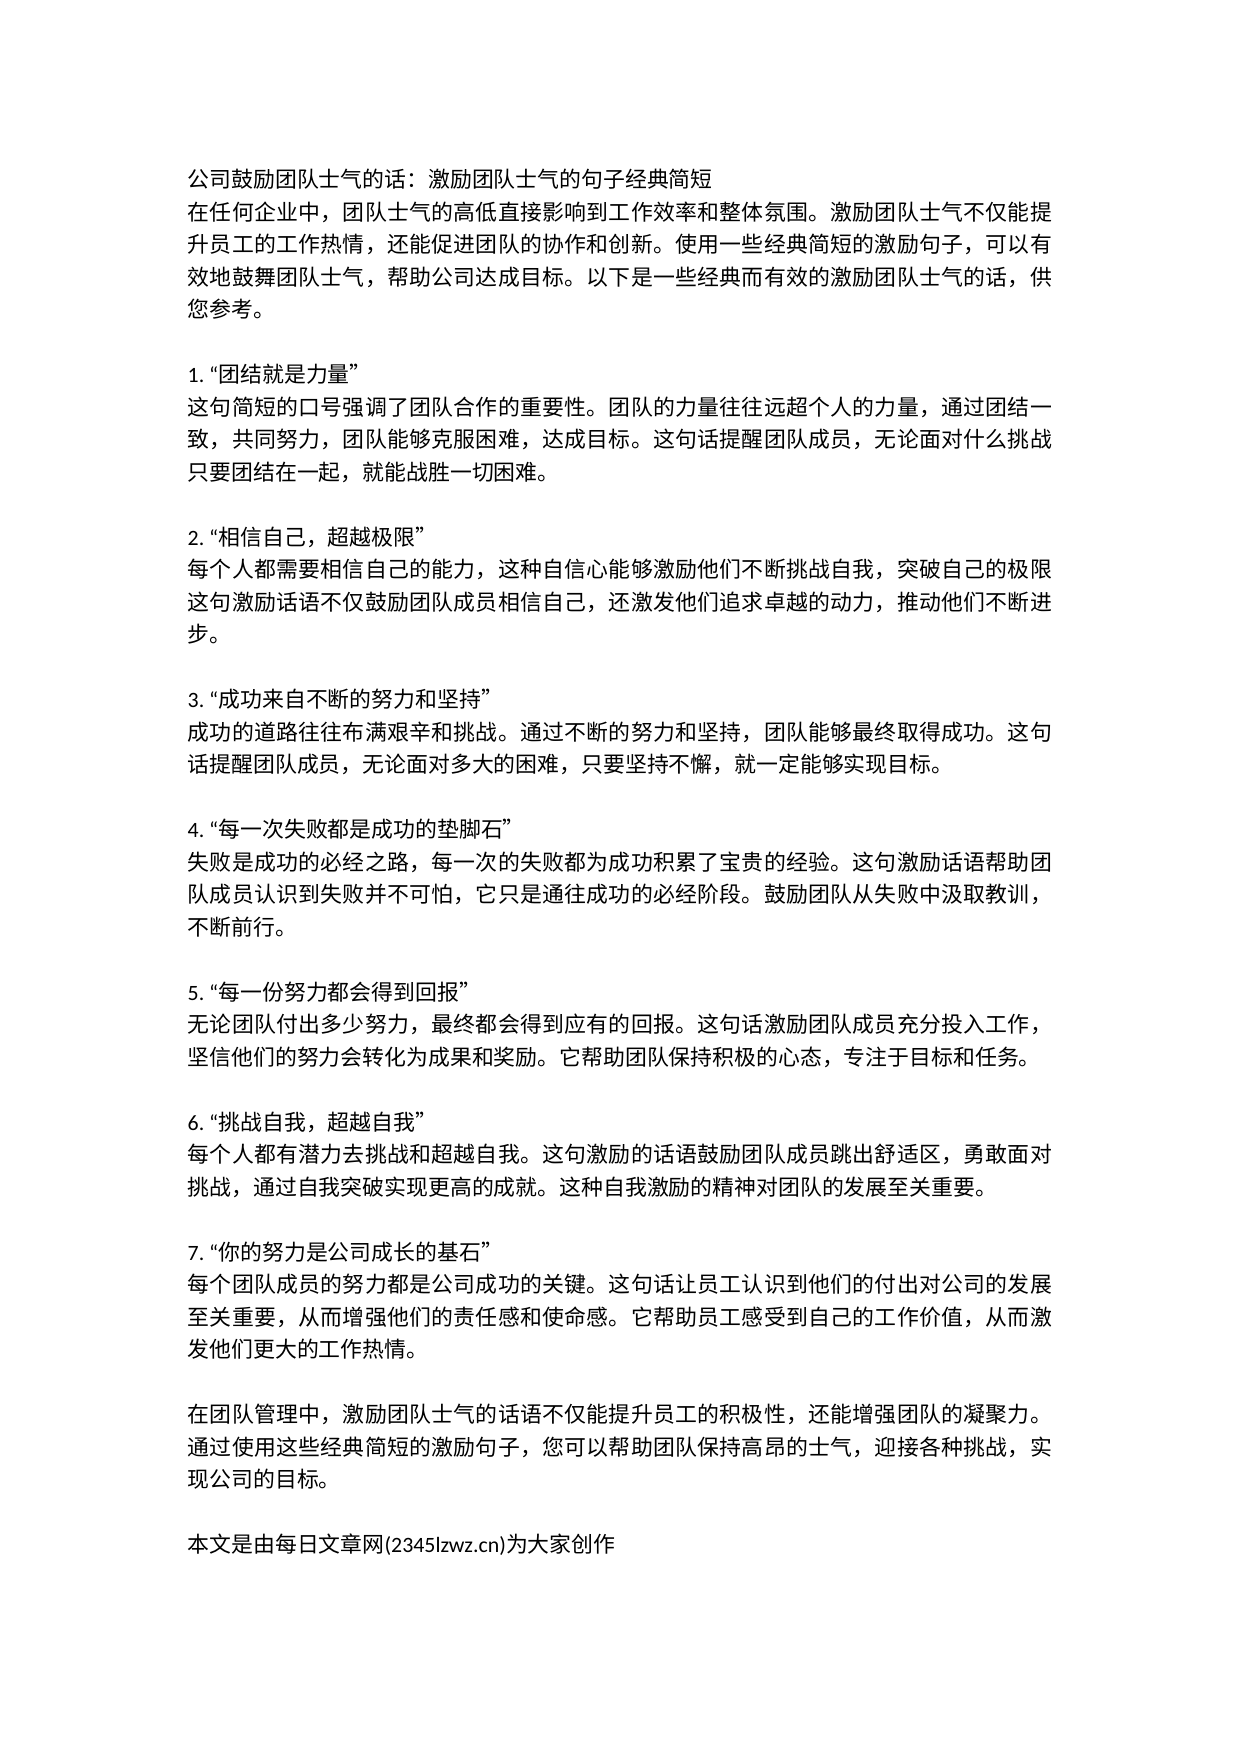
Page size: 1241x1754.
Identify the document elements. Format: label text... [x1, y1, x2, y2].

text 每个人都需要相信自己的能力，这种自信心能够激励他们不断挑战自我，突破自己的极限。这句激励话语不仅鼓励团队成员相信自己，还激发他们追求卓越的动力，推动他们不断进步。 [187, 552, 1053, 649]
text 无论团队付出多少努力，最终都会得到应有的回报。这句话激励团队成员充分投入工作，坚信他们的努力会转化为成果和奖励。它帮助团队保持积极的心态，专注于目标和任务。 [187, 1007, 1053, 1072]
text 失败是成功的必经之路，每一次的失败都为成功积累了宝贵的经验。这句激励话语帮助团队成员认识到失败并不可怕，它只是通往成功的必经阶段。鼓励团队从失败中汲取教训，不断前行。 [187, 844, 1053, 942]
text 在团队管理中，激励团队士气的话语不仅能提升员工的积极性，还能增强团队的凝聚力。通过使用这些经典简短的激励句子，您可以帮助团队保持高昂的士气，迎接各种挑战，实现公司的目标。 [187, 1397, 1053, 1494]
text 公司鼓励团队士气的话：激励团队士气的句子经典简短 [187, 162, 1053, 194]
text 在任何企业中，团队士气的高低直接影响到工作效率和整体氛围。激励团队士气不仅能提升员工的工作热情，还能促进团队的协作和创新。使用一些经典简短的激励句子，可以有效地鼓舞团队士气，帮助公司达成目标。以下是一些经典而有效的激励团队士气的话，供您参考。 [187, 194, 1053, 324]
text 本文是由每日文章网(2345lzwz.cn)为大家创作 [187, 1527, 1053, 1559]
text 1. “团结就是力量” [187, 357, 1053, 389]
text 这句简短的口号强调了团队合作的重要性。团队的力量往往远超个人的力量，通过团结一致，共同努力，团队能够克服困难，达成目标。这句话提醒团队成员，无论面对什么挑战，只要团结在一起，就能战胜一切困难。 [187, 389, 1053, 487]
text 每个人都有潜力去挑战和超越自我。这句激励的话语鼓励团队成员跳出舒适区，勇敢面对挑战，通过自我突破实现更高的成就。这种自我激励的精神对团队的发展至关重要。 [187, 1137, 1053, 1202]
text 4. “每一次失败都是成功的垫脚石” [187, 812, 1053, 844]
text 7. “你的努力是公司成长的基石” [187, 1234, 1053, 1267]
text 3. “成功来自不断的努力和坚持” [187, 682, 1053, 714]
text 每个团队成员的努力都是公司成功的关键。这句话让员工认识到他们的付出对公司的发展至关重要，从而增强他们的责任感和使命感。它帮助员工感受到自己的工作价值，从而激发他们更大的工作热情。 [187, 1267, 1053, 1364]
text 5. “每一份努力都会得到回报” [187, 974, 1053, 1007]
text 2. “相信自己，超越极限” [187, 519, 1053, 552]
text 6. “挑战自我，超越自我” [187, 1104, 1053, 1137]
text 成功的道路往往布满艰辛和挑战。通过不断的努力和坚持，团队能够最终取得成功。这句话提醒团队成员，无论面对多大的困难，只要坚持不懈，就一定能够实现目标。 [187, 714, 1053, 779]
